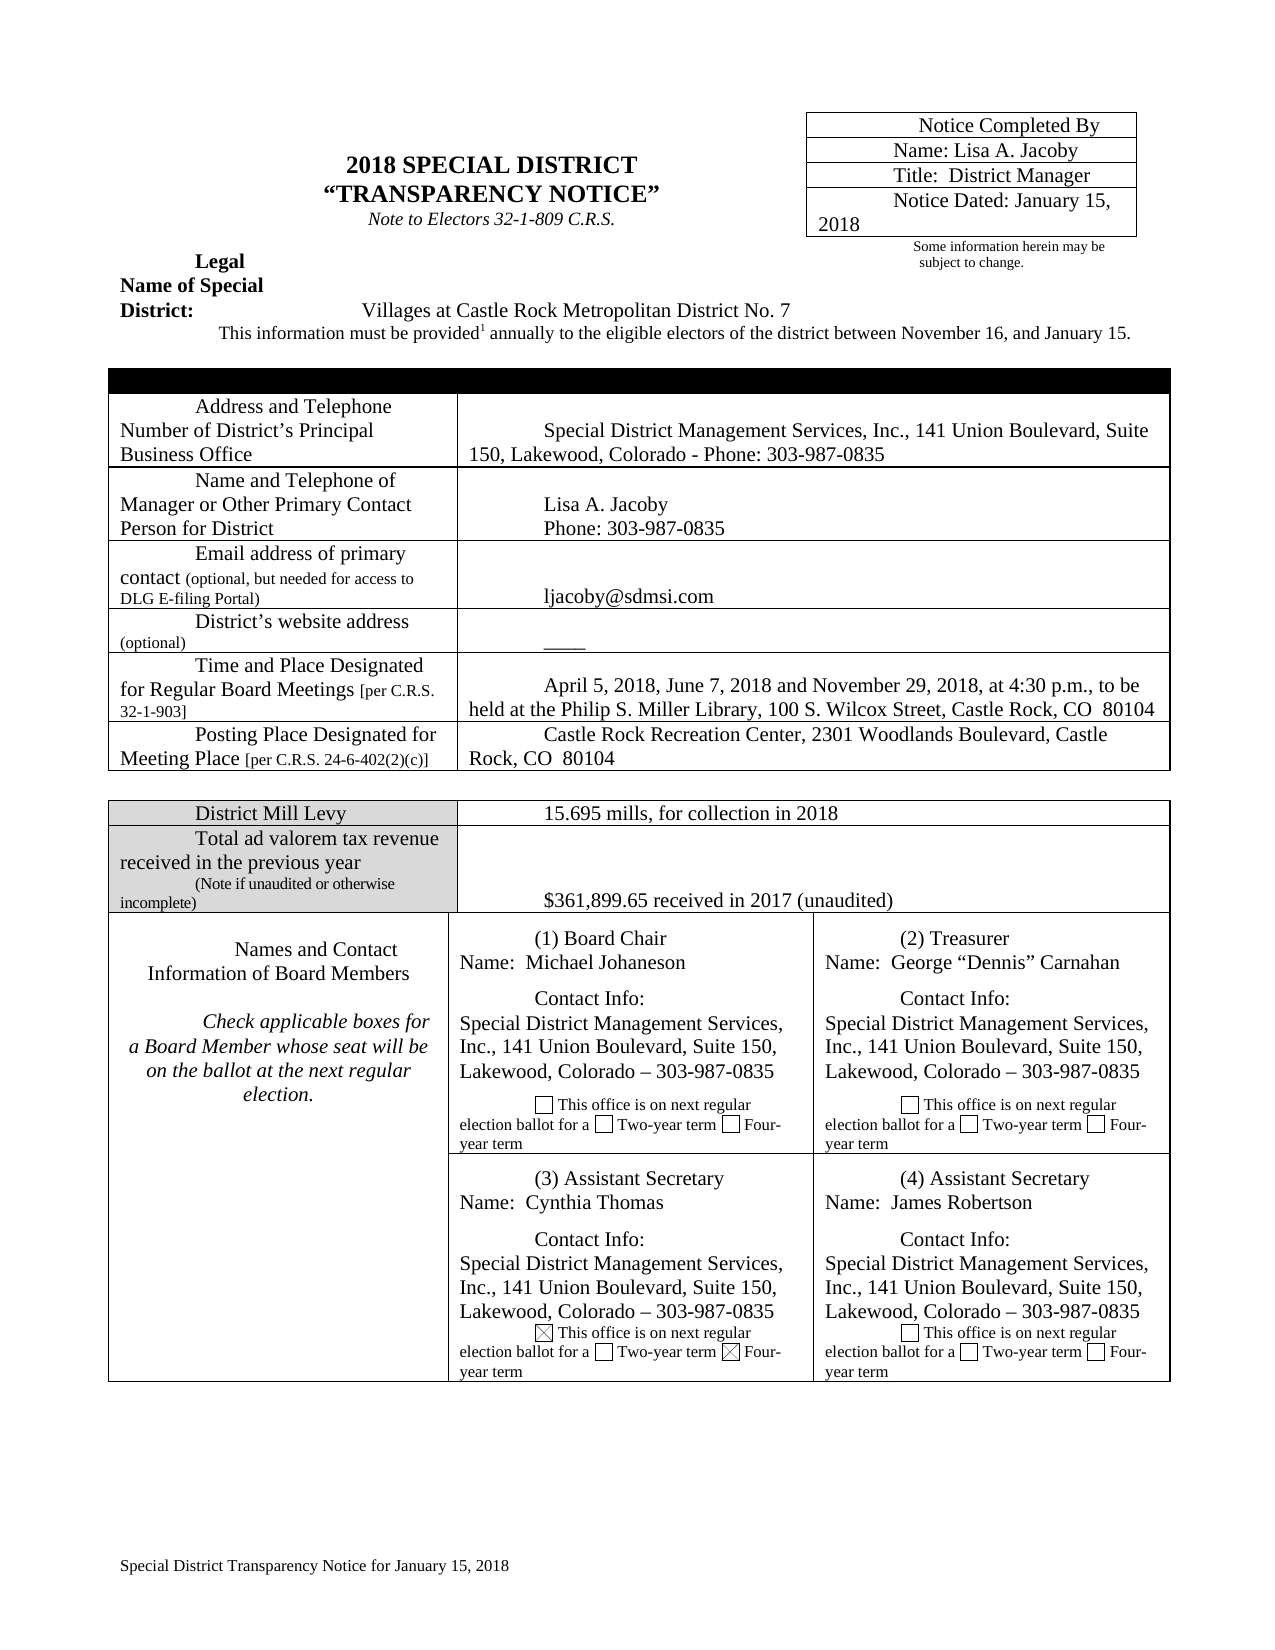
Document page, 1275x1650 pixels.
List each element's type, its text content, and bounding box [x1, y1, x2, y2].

table_cell April 5, 2018, June 7, 2018 and November 29, 2018, at 4:30 p.m., to be held at the Philip S. Miller Library, 100 S. Wilcox Street, Castle Rock, CO 80104 [458, 653, 1169, 721]
table_header District Mill Levy [109, 801, 457, 825]
text This information must be provided1 annually to the eligible electors of the district between November 16, and January 15. [120, 322, 1155, 343]
table_cell (1) Board Chair Name: Michael Johaneson Contact Info: Special District Management Services, Inc., 141 Union Boulevard, Suite 150, Lakewood, Colorado – 303-987-0835 This office is on next regular election ballot for a Two-year term Four-year term [449, 913, 813, 1153]
table_cell (3) Assistant Secretary Name: Cynthia Thomas Contact Info: Special District Management Services, Inc., 141 Union Boulevard, Suite 150, Lakewood, Colorado – 303-987-0835 This office is on next regular election ballot for a Two-year term Four-year term [449, 1154, 813, 1381]
table_cell $361,899.65 received in 2017 (unaudited) [458, 826, 1169, 912]
table_cell District’s website address (optional) [109, 609, 457, 652]
table_cell Special District Management Services, Inc., 141 Union Boulevard, Suite 150, Lakewood, Colorado - Phone: 303-987-0835 [458, 394, 1169, 466]
table_header [109, 369, 1169, 393]
table_cell Names and Contact Information of Board Members Check applicable boxes for a Board Member whose seat will be on the ballot at the next regular election. [109, 913, 448, 1381]
table_cell Notice Dated: January 15, 2018 [807, 188, 1136, 236]
table_header Notice Completed By [807, 113, 1136, 137]
table_header 2018 SPECIAL DISTRICT “TRANSPARENCY NOTICE” Note to Electors 32-1-809 C.R.S. [109, 150, 806, 229]
table_header 15.695 mills, for collection in 2018 [458, 801, 1169, 825]
table_cell Some information herein may be subject to change. [807, 237, 1136, 271]
table_cell Time and Place Designated for Regular Board Meetings [per C.R.S. 32-1-903] [109, 653, 457, 721]
table_cell Address and Telephone Number of District’s Principal Business Office [109, 394, 457, 466]
table_cell Posting Place Designated for Meeting Place [per C.R.S. 24-6-402(2)(c)] [109, 722, 457, 770]
table_cell (2) Treasurer Name: George “Dennis” Carnahan Contact Info: Special District Management Services, Inc., 141 Union Boulevard, Suite 150, Lakewood, Colorado – 303-987-0835 This office is on next regular election ballot for a Two-year term Four-year term [814, 913, 1169, 1153]
table_cell Lisa A. Jacoby Phone: 303-987-0835 [458, 468, 1169, 540]
table_cell Name and Telephone of Manager or Other Primary Contact Person for District [109, 468, 457, 540]
table_cell Name: Lisa A. Jacoby [807, 138, 1136, 162]
table_cell Title: District Manager [807, 163, 1136, 187]
table_cell Castle Rock Recreation Center, 2301 Woodlands Boulevard, Castle Rock, CO 80104 [458, 722, 1169, 770]
table_cell ljacoby@sdmsi.com [458, 541, 1169, 608]
table_cell [458, 609, 1169, 652]
table_header Villages at Castle Rock Metropolitan District No. 7 [275, 249, 1141, 322]
table_cell Email address of primary contact (optional, but needed for access to DLG E-filing Portal) [109, 541, 457, 608]
table_header Legal Name of Special District: [109, 249, 275, 322]
table_cell (4) Assistant Secretary Name: James Robertson Contact Info: Special District Management Services, Inc., 141 Union Boulevard, Suite 150, Lakewood, Colorado – 303-987-0835 This office is on next regular election ballot for a Two-year term Four-year term [814, 1154, 1169, 1381]
table_cell Total ad valorem tax revenue received in the previous year (Note if unaudited or otherwise incomplete) [109, 826, 457, 912]
